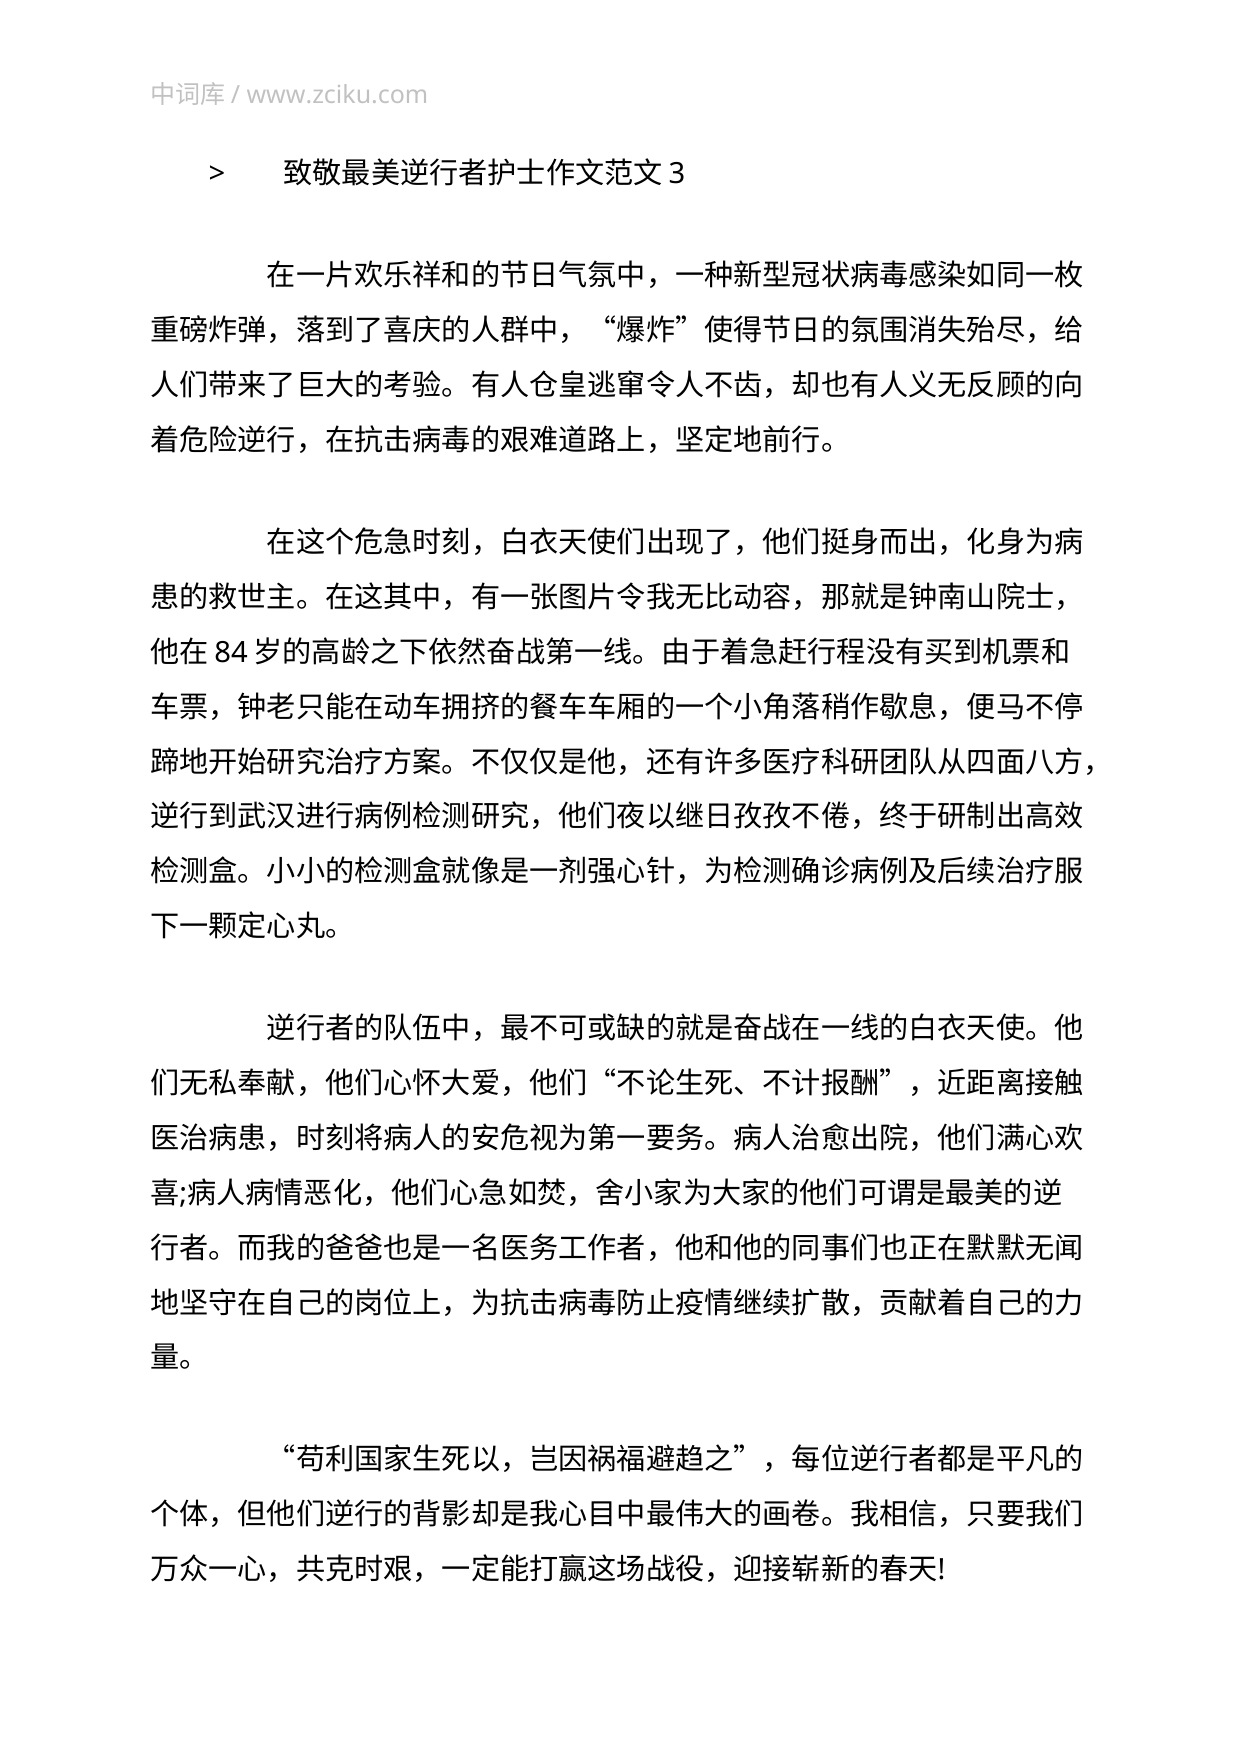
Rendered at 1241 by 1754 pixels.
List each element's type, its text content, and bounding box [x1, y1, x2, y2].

text “苟利国家生死以，岂因祸福避趋之”，每位逆行者都是平凡的个体，但他们逆行的背影却是我心目中最伟大的画卷。我相信，只要我们万众一心，共克时艰，一定能打赢这场战役，迎接崭新的春天! [150, 1436, 1090, 1588]
text > 致敬最美逆行者护士作文范文3 [150, 150, 1090, 192]
text 在一片欢乐祥和的节日气氛中，一种新型冠状病毒感染如同一枚重磅炸弹，落到了喜庆的人群中，“爆炸”使得节日的氛围消失殆尽，给人们带来了巨大的考验。有人仓皇逃窜令人不齿，却也有人义无反顾的向着危险逆行，在抗击病毒的艰难道路上，坚定地前行。 [150, 252, 1090, 459]
text 逆行者的队伍中，最不可或缺的就是奋战在一线的白衣天使。他们无私奉献，他们心怀大爱，他们“不论生死、不计报酬”，近距离接触医治病患，时刻将病人的安危视为第一要务。病人治愈出院，他们满心欢喜;病人病情恶化，他们心急如焚，舍小家为大家的他们可谓是最美的逆行者。而我的爸爸也是一名医务工作者，他和他的同事们也正在默默无闻地坚守在自己的岗位上，为抗击病毒防止疫情继续扩散，贡献着自己的力量。 [150, 1004, 1090, 1376]
text 在这个危急时刻，白衣天使们出现了，他们挺身而出，化身为病患的救世主。在这其中，有一张图片令我无比动容，那就是钟南山院士，他在84岁的高龄之下依然奋战第一线。由于着急赶行程没有买到机票和车票，钟老只能在动车拥挤的餐车车厢的一个小角落稍作歇息，便马不停蹄地开始研究治疗方案。不仅仅是他，还有许多医疗科研团队从四面八方，逆行到武汉进行病例检测研究，他们夜以继日孜孜不倦，终于研制出高效检测盒。小小的检测盒就像是一剂强心针，为检测确诊病例及后续治疗服下一颗定心丸。 [150, 518, 1090, 945]
